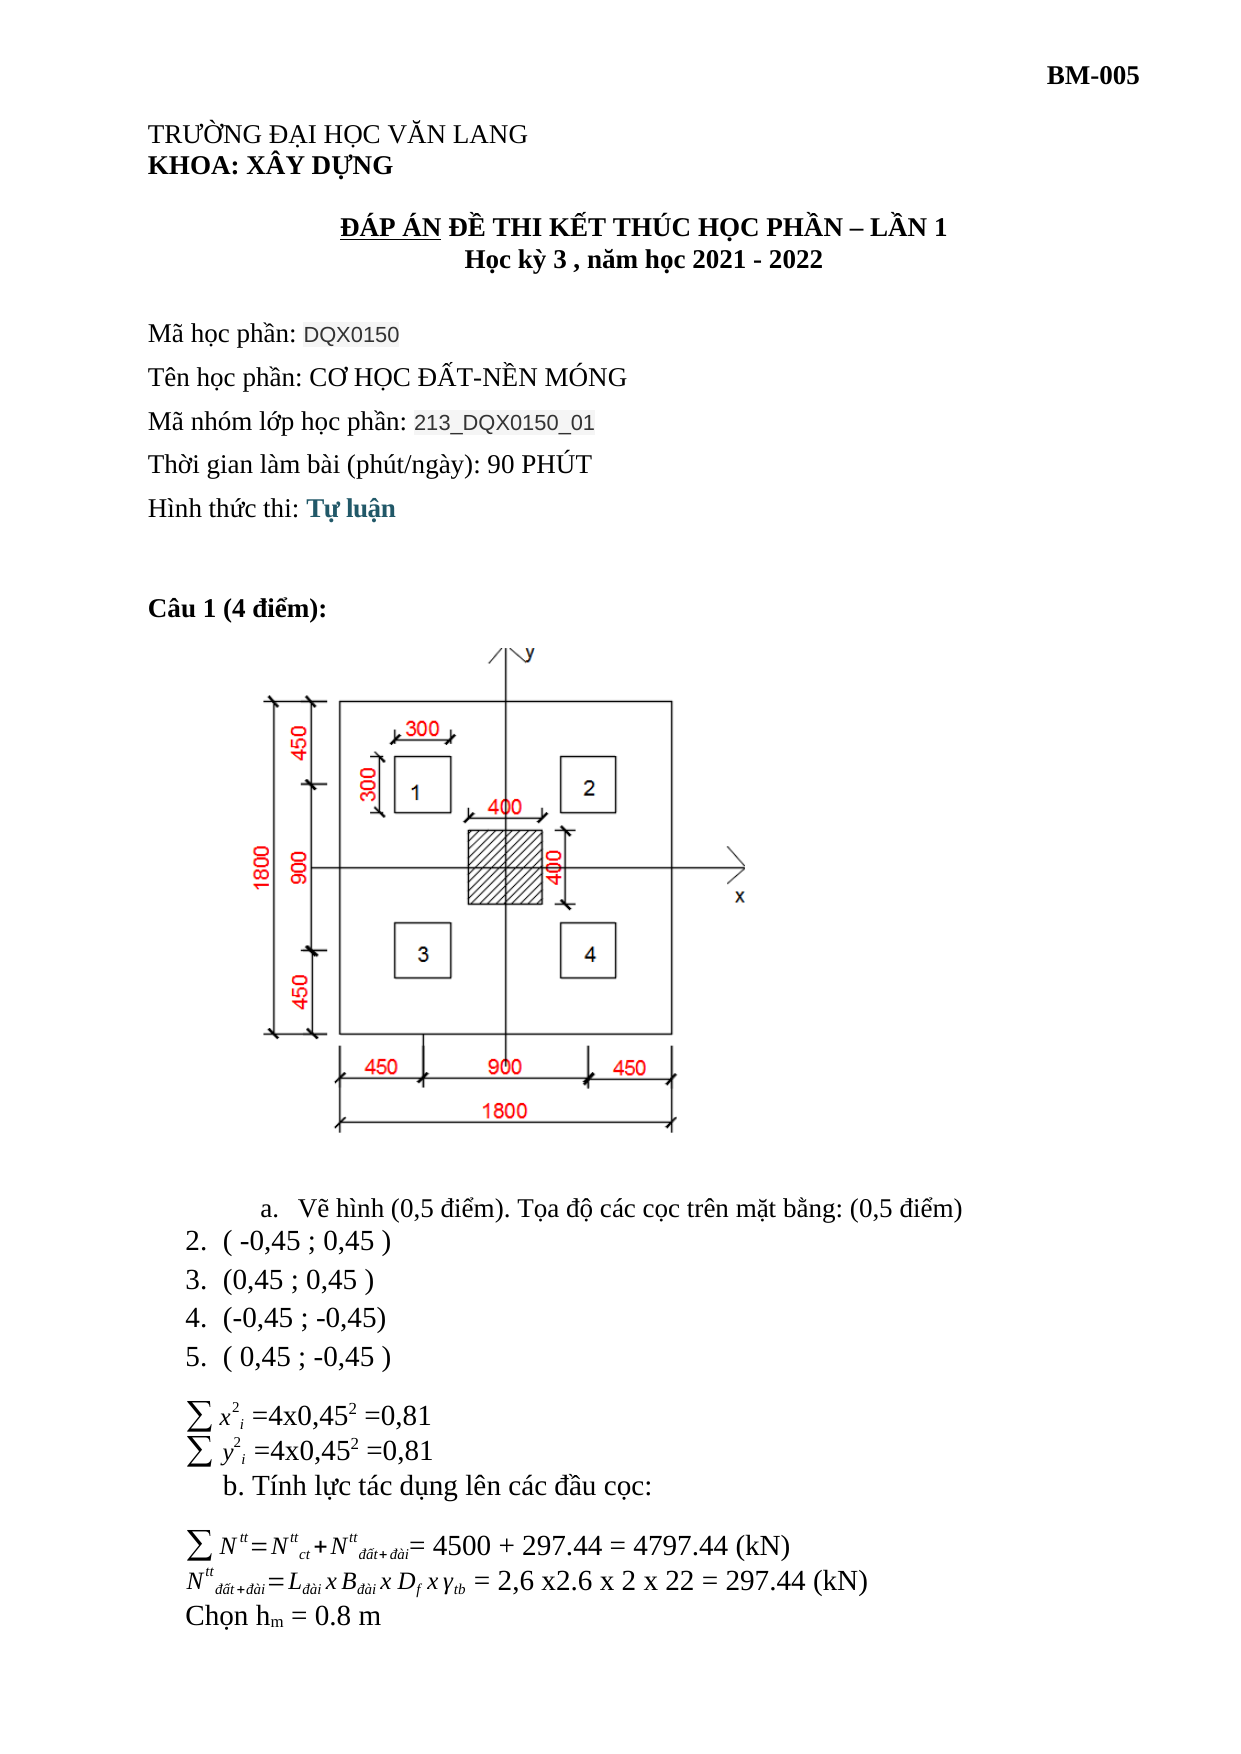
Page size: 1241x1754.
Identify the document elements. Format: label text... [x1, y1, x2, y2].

text TRƯỜNG ĐẠI HỌC VĂN LANG [148, 118, 1140, 149]
text Tên học phần: CƠ HỌC ĐẤT-NỀN MÓNG [148, 361, 1140, 392]
list ( -0,45 ; 0,45 ) [185, 1223, 1140, 1257]
text Mã học phần: DQX0150 [148, 317, 1140, 349]
text ĐÁP ÁN ĐỀ THI KẾT THÚC HỌC PHẦN – LẦN 1 [148, 212, 1140, 243]
text = 2,6 x2.6 x 2 x 22 = 297.44 (kN) [185, 1563, 1140, 1598]
list b. Tính lực tác dụng lên các đầu cọc: [223, 1468, 1140, 1502]
text Mã nhóm lớp học phần: 213_DQX0150_01 [148, 405, 1140, 436]
text KHOA: XÂY DỰNG [148, 149, 1140, 180]
list ( 0,45 ; -0,45 ) [185, 1339, 1140, 1373]
text Chọn hm = 0.8 m [185, 1598, 1140, 1631]
list Vẽ hình (0,5 điểm). Tọa độ các cọc trên mặt bằng: (0,5 điểm) [260, 1192, 1140, 1223]
text Thời gian làm bài (phút/ngày): 90 PHÚT [148, 448, 1140, 479]
picture [147, 648, 824, 1168]
text =4x0,452 =0,81 [185, 1433, 1140, 1468]
text Học kỳ 3 , năm học 2021 - 2022 [148, 243, 1140, 274]
text Câu 1 (4 điểm): [148, 592, 1140, 623]
text = 4500 + 297.44 = 4797.44 (kN) [185, 1528, 1140, 1563]
list (0,45 ; 0,45 ) [185, 1262, 1140, 1296]
list (-0,45 ; -0,45) [185, 1301, 1140, 1334]
text Hình thức thi: Tự luận [148, 492, 1140, 523]
text =4x0,452 =0,81 [185, 1398, 1140, 1433]
